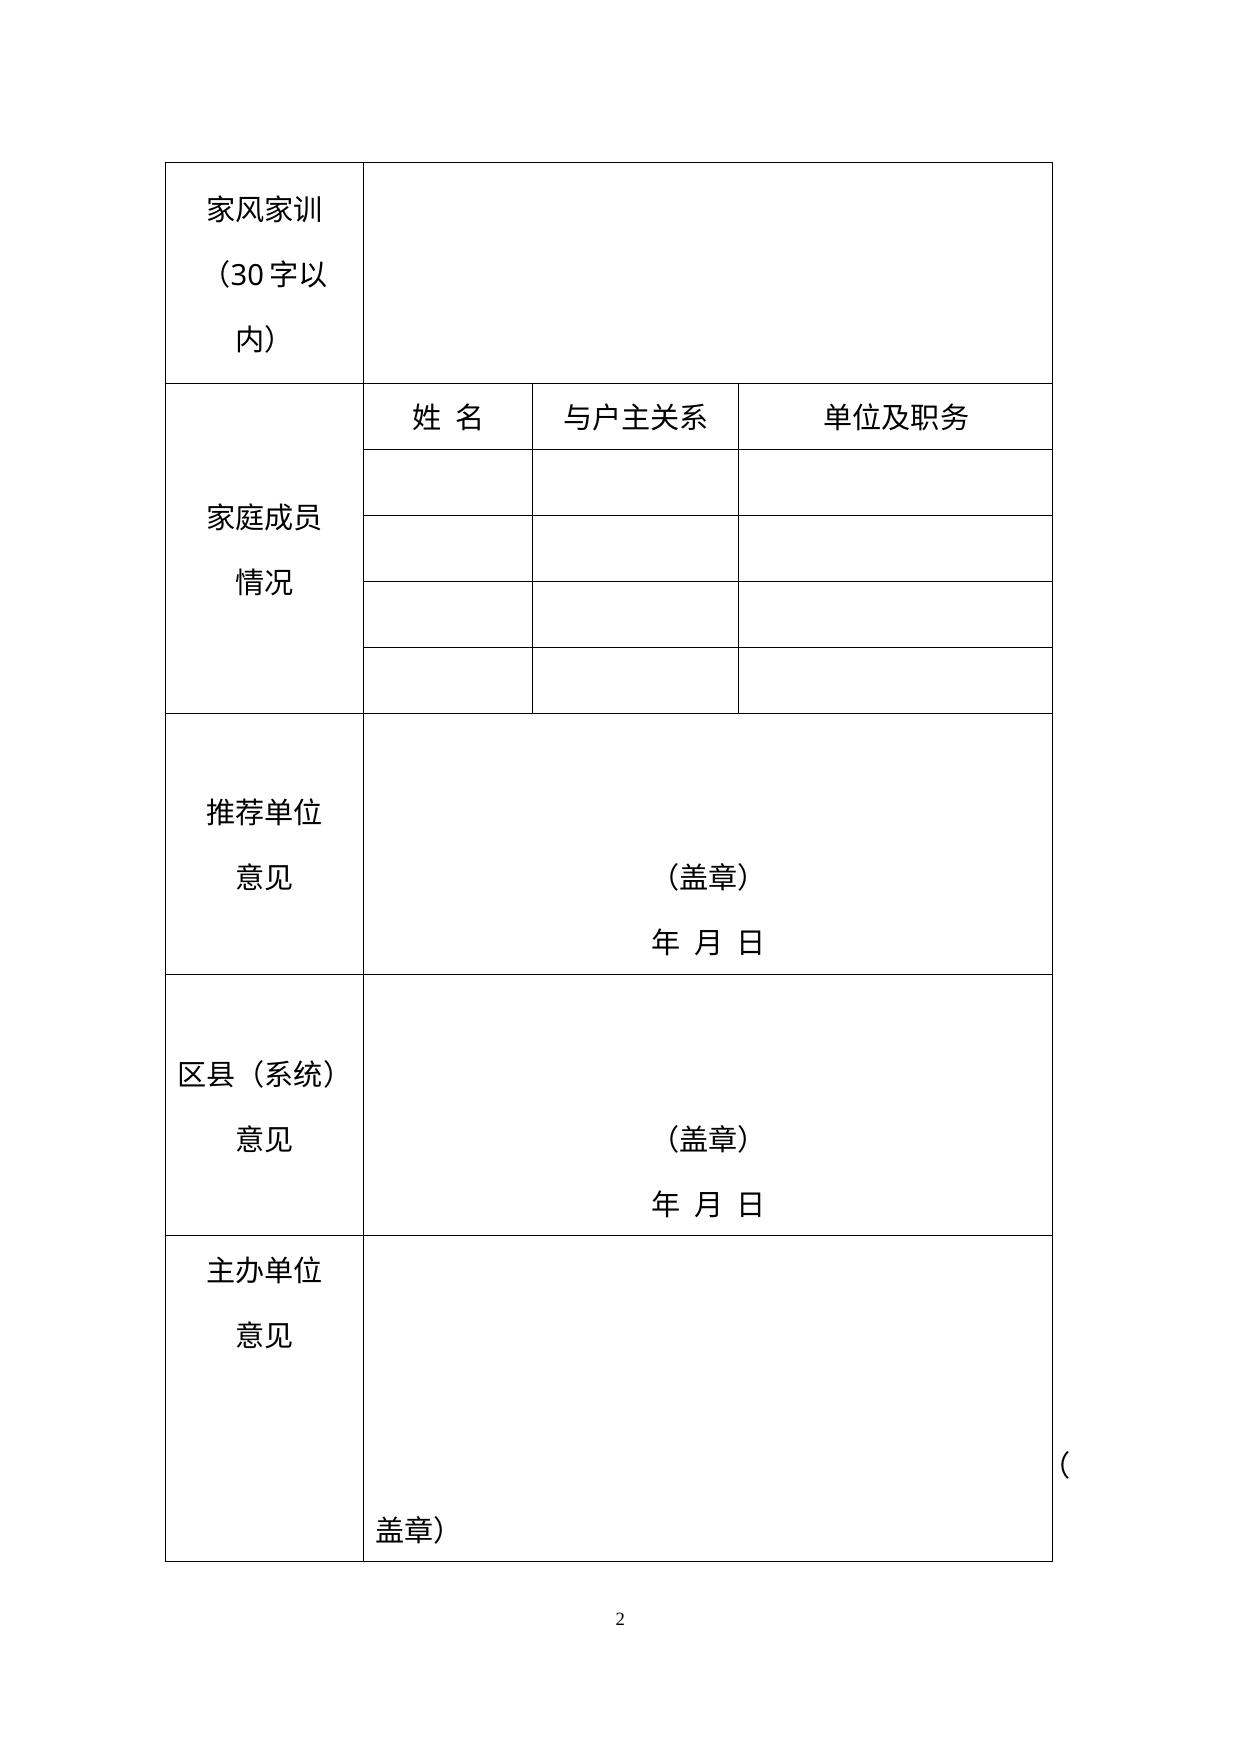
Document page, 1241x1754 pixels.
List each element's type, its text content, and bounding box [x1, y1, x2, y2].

table_cell [364, 582, 532, 647]
table_cell 单位及职务 [739, 384, 1052, 448]
table_cell [364, 450, 532, 514]
table_cell 家庭成员 情况 [166, 384, 363, 713]
table_header 家风家训 （30字以内） [166, 163, 363, 382]
table_cell [739, 582, 1052, 647]
table_cell 与户主关系 [533, 384, 738, 448]
table_cell （盖章） 年 月 日 [364, 975, 1052, 1235]
table_cell [533, 582, 738, 647]
table_cell 区县（系统）意见 [166, 975, 363, 1235]
table_cell [739, 648, 1052, 713]
table_cell [739, 516, 1052, 581]
table_header [364, 163, 1052, 382]
table_cell 主办单位 意见 [166, 1236, 363, 1561]
table_cell [533, 450, 738, 514]
table_cell （盖章） 年 月 日 [364, 714, 1052, 974]
table_cell [739, 450, 1052, 514]
table_cell 推荐单位 意见 [166, 714, 363, 974]
table_cell [533, 648, 738, 713]
table_cell （盖章） 年 月 日 [364, 1236, 1052, 1561]
table_cell 姓 名 [364, 384, 532, 448]
table_cell [533, 516, 738, 581]
table_cell [364, 516, 532, 581]
table_cell [364, 648, 532, 713]
